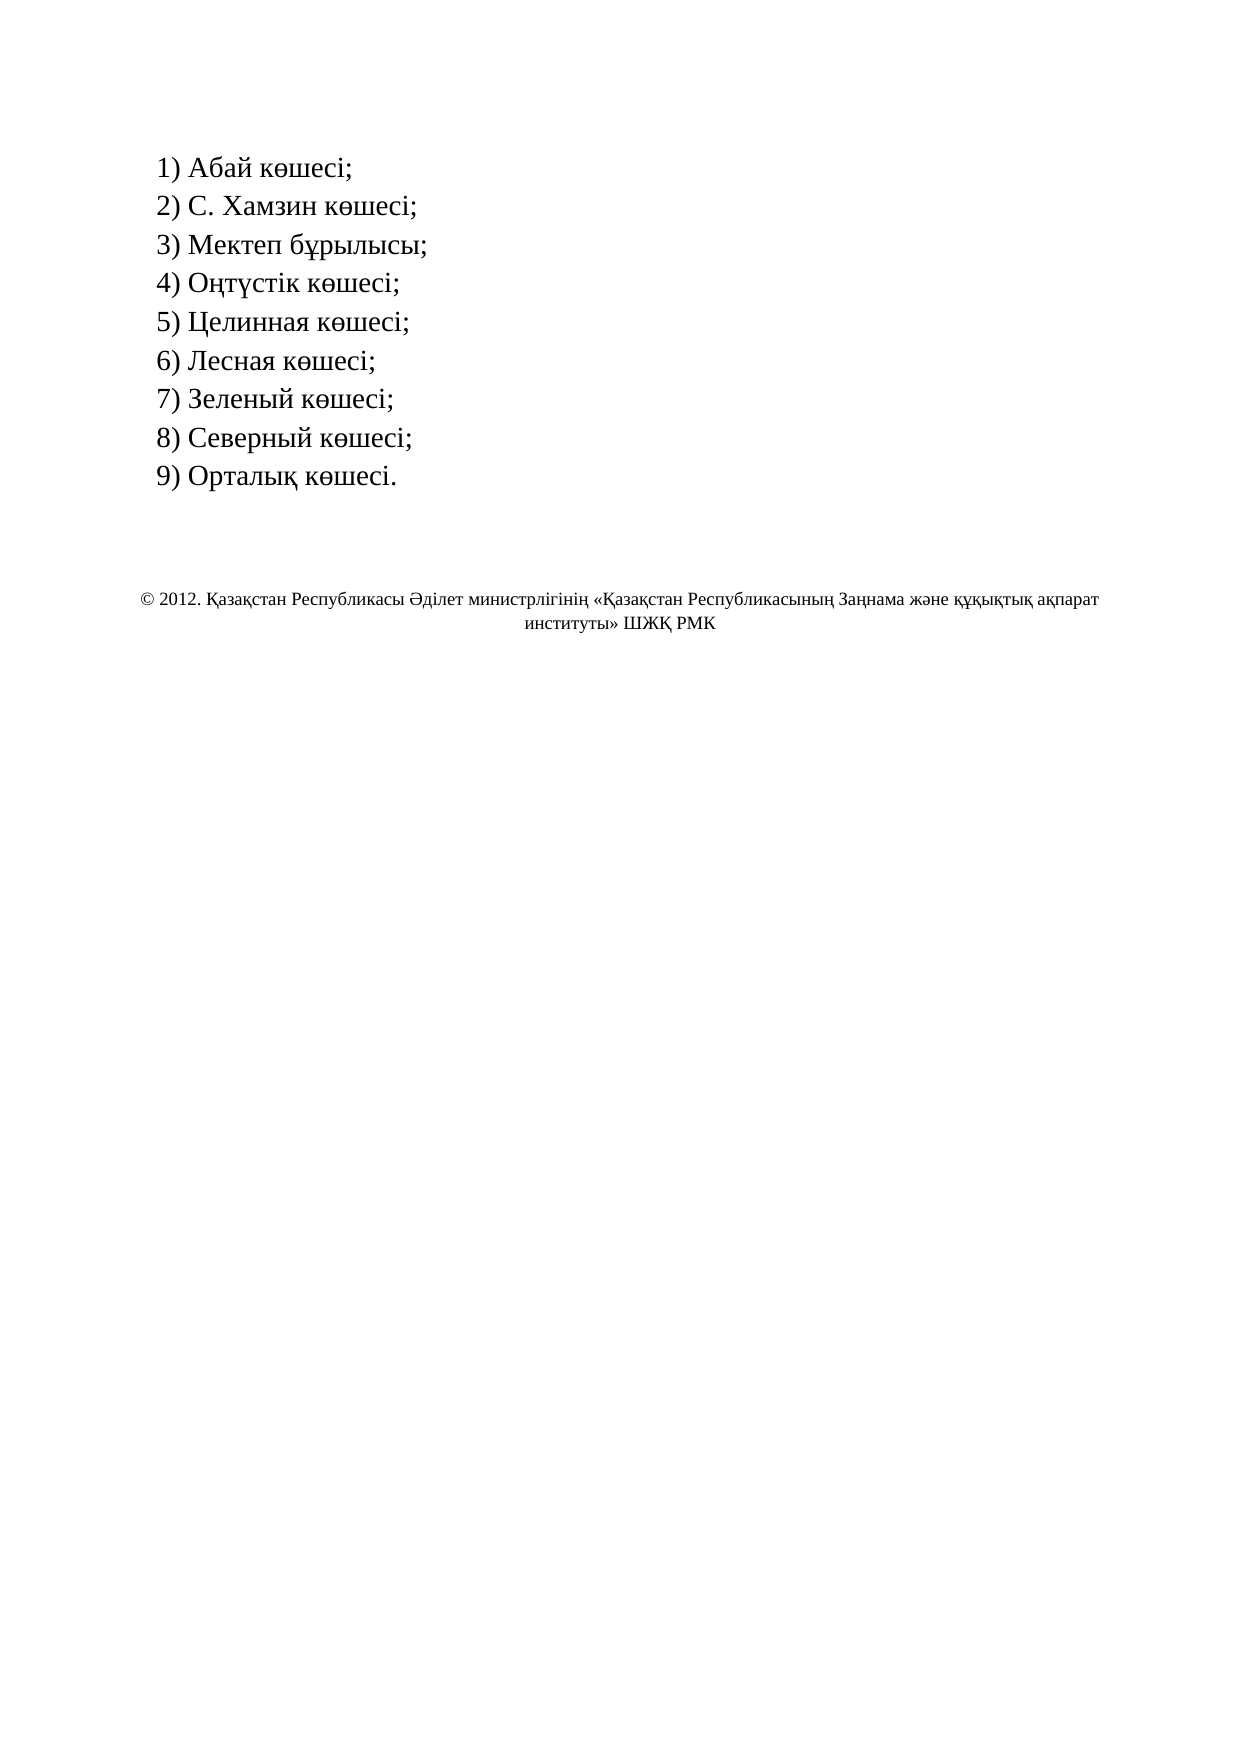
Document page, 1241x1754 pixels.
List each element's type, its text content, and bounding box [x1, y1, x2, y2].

text 3) Мектеп бұрылысы; [112, 227, 1128, 261]
text © 2012. Қазақстан Республикасы Әділет министрлігінің «Қазақстан Республикасының Заңнама және құқықтық ақпарат институты» ШЖҚ РМК [112, 587, 1128, 634]
text 4) Оңтүстік көшесі; [112, 266, 1128, 299]
text 8) Северный көшесі; [112, 420, 1128, 453]
text 2) С. Хамзин көшесі; [112, 188, 1128, 222]
text 9) Орталық көшесі. [112, 458, 1128, 492]
text 7) Зеленый көшесі; [112, 381, 1128, 415]
text 5) Целинная көшесі; [112, 304, 1128, 338]
text 1) Абай көшесі; [112, 150, 1128, 183]
text 6) Лесная көшесі; [112, 343, 1128, 376]
